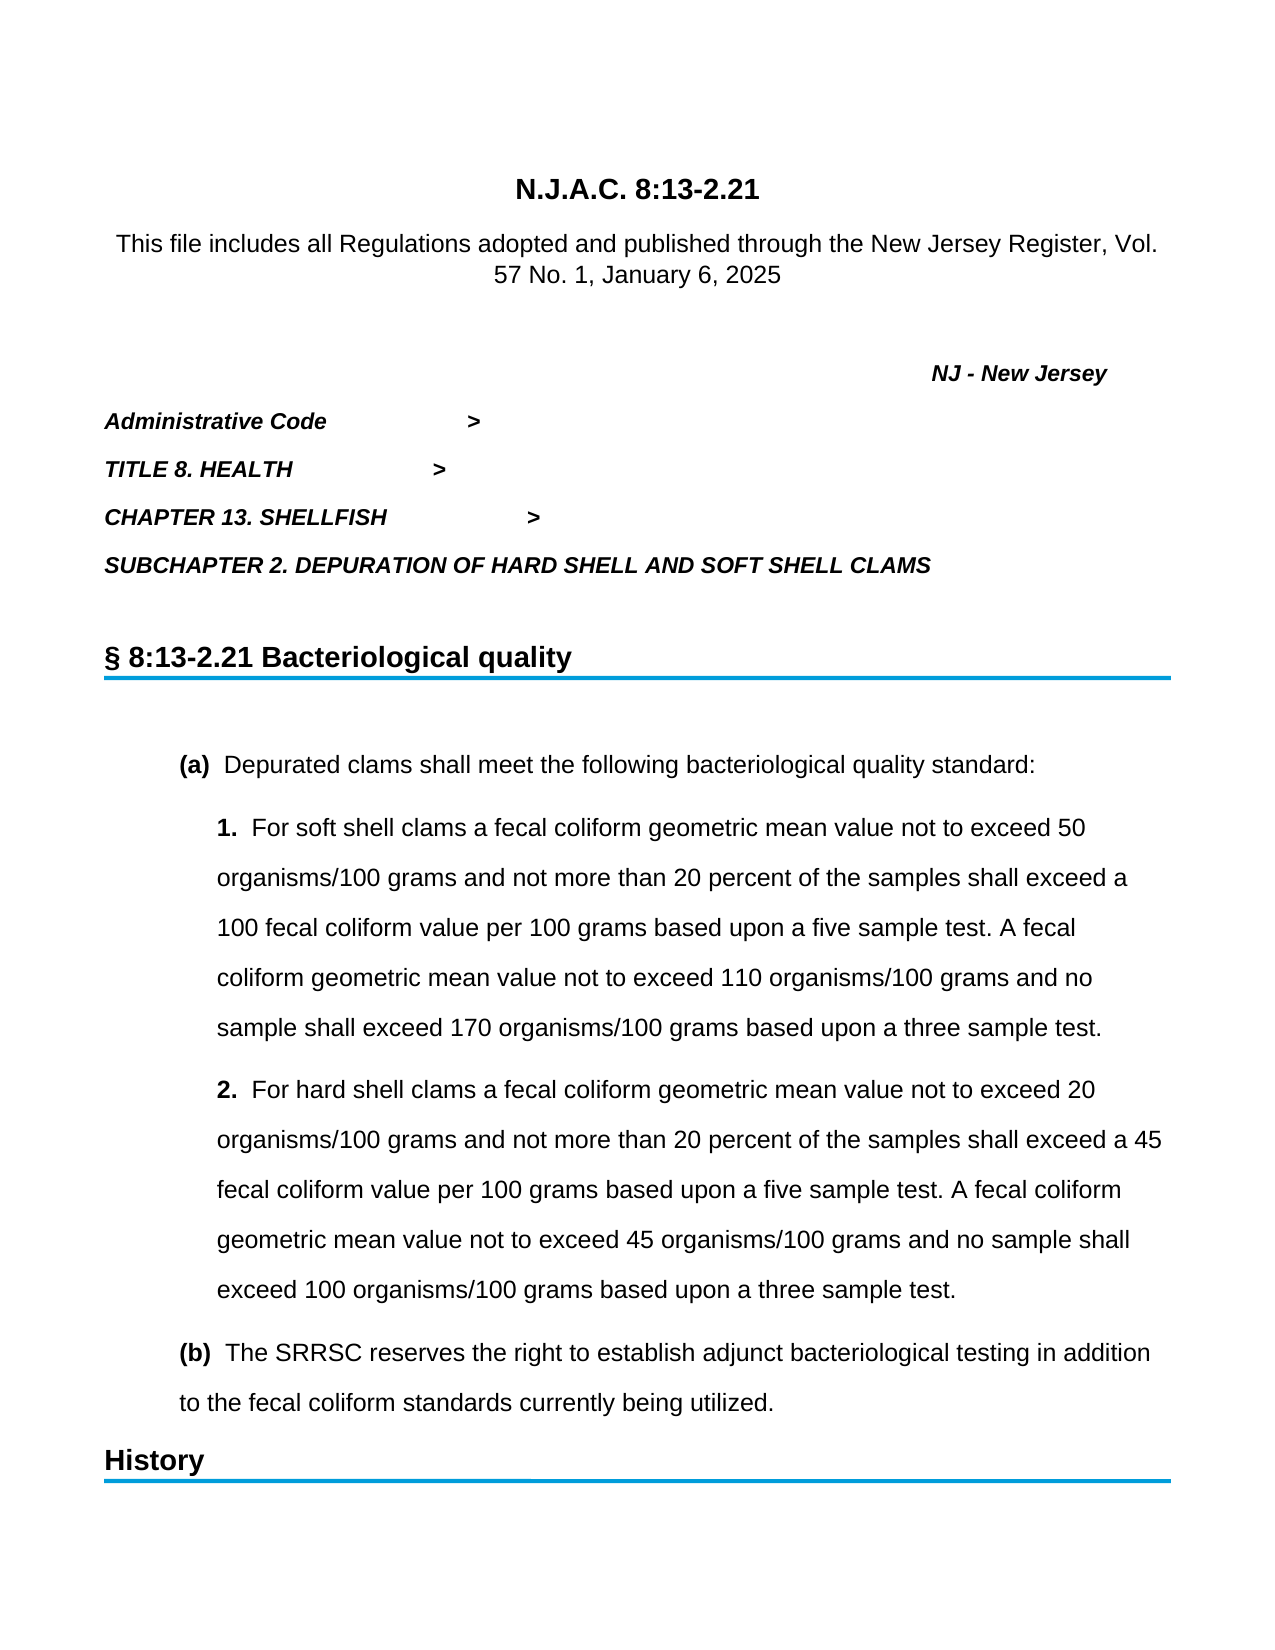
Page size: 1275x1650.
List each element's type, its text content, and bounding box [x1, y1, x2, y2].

text (b) The SRRSC reserves the right to establish adjunct bacteriological testing in addition to the fecal coliform standards currently being utilized. [179, 1316, 1171, 1416]
text History [104, 1441, 1171, 1477]
text NJ - New Jersey Administrative Code > TITLE 8. HEALTH > CHAPTER 13. SHELLFISH > SUBCHAPTER 2. DEPURATION OF HARD SHELL AND SOFT SHELL CLAMS [104, 338, 1171, 578]
text 2. For hard shell clams a fecal coliform geometric mean value not to exceed 20 organisms/100 grams and not more than 20 percent of the samples shall exceed a 45 fecal coliform value per 100 grams based upon a five sample test. A fecal coliform geometric mean value not to exceed 45 organisms/100 grams and no sample shall exceed 100 organisms/100 grams based upon a three sample test. [217, 1054, 1171, 1304]
text 1. For soft shell clams a fecal coliform geometric mean value not to exceed 50 organisms/100 grams and not more than 20 percent of the samples shall exceed a 100 fecal coliform value per 100 grams based upon a five sample test. A fecal coliform geometric mean value not to exceed 110 organisms/100 grams and no sample shall exceed 170 organisms/100 grams based upon a three sample test. [217, 791, 1171, 1041]
text § 8:13-2.21 Bacteriological quality [104, 603, 1171, 674]
text This file includes all Regulations adopted and published through the New Jersey Register, Vol. 57 No. 1, January 6, 2025 [104, 226, 1171, 289]
text (a) Depurated clams shall meet the following bacteriological quality standard: [179, 729, 1171, 779]
subtitle N.J.A.C. 8:13-2.21 [104, 170, 1171, 205]
